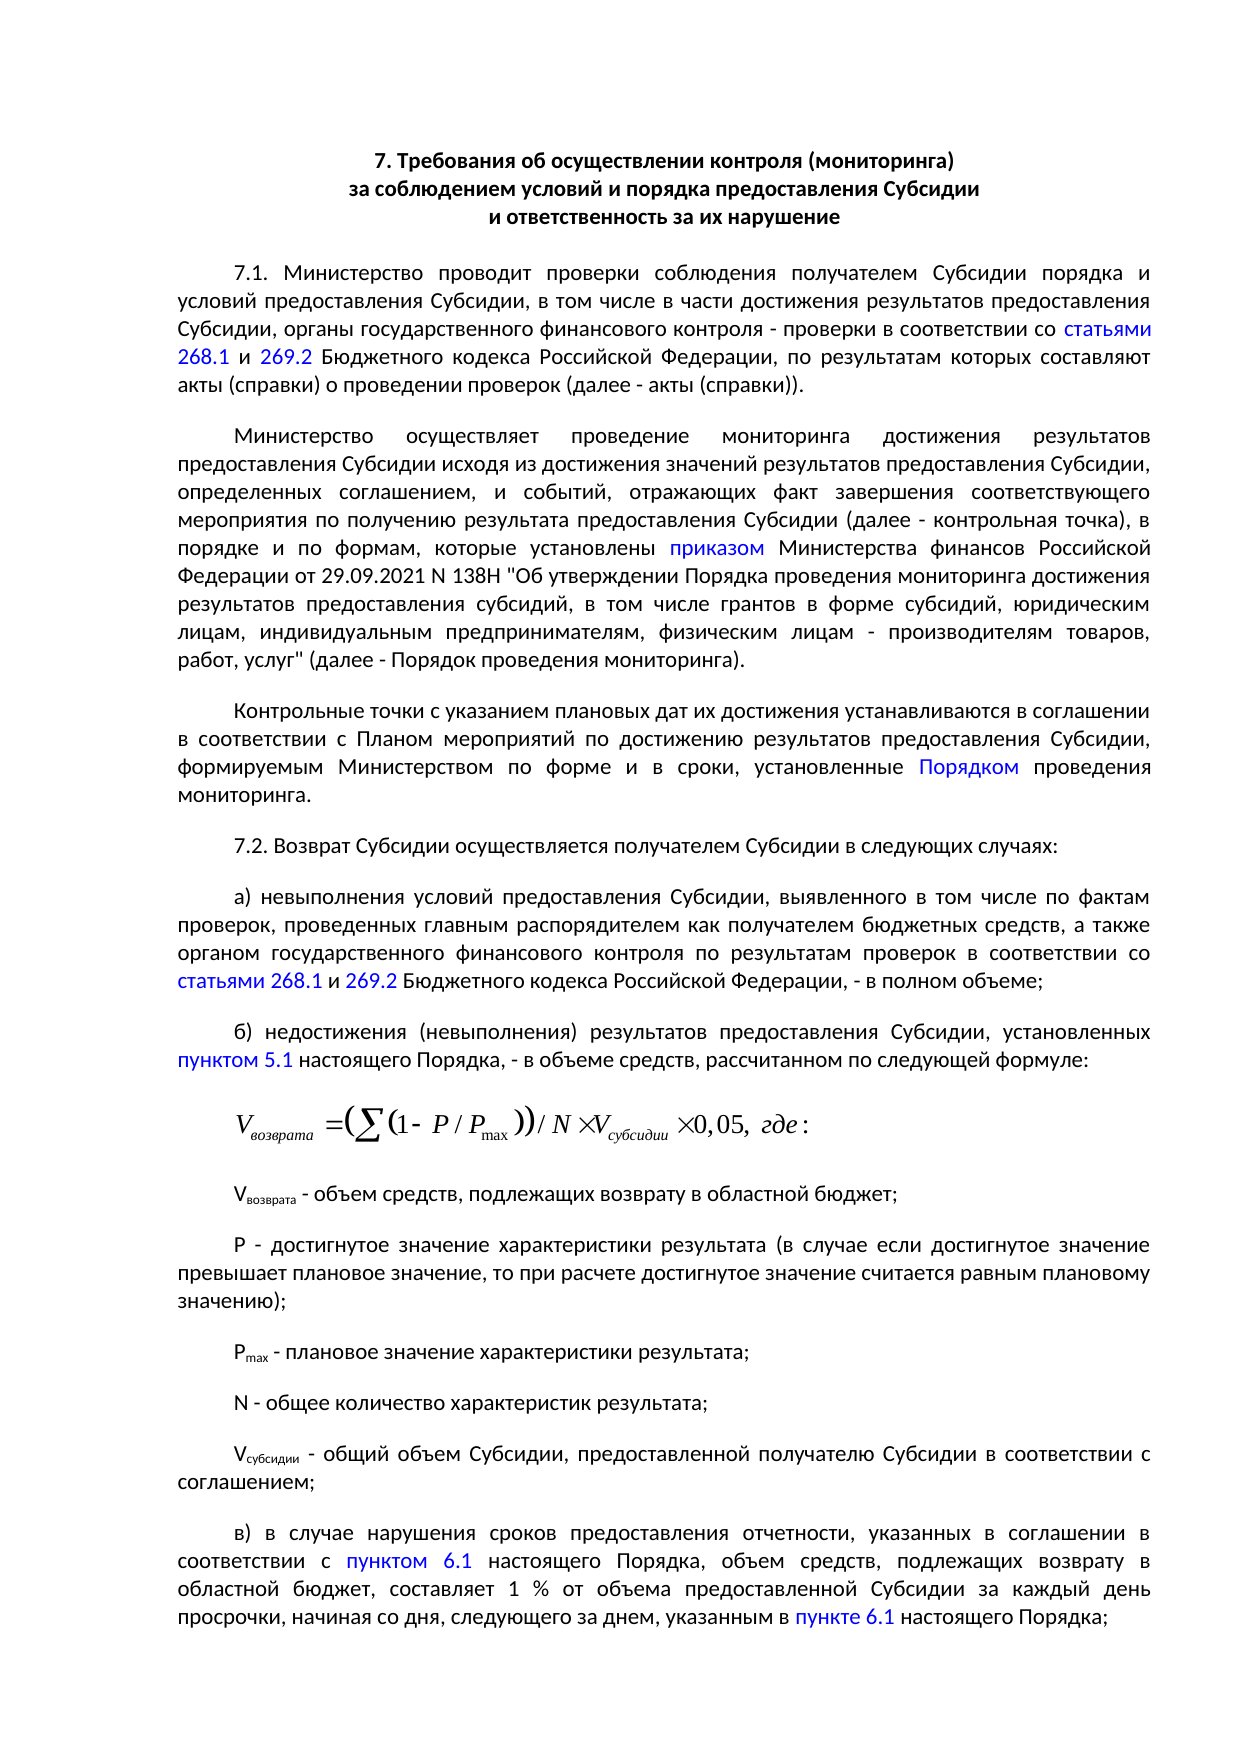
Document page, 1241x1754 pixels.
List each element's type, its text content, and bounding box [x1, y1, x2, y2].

text в) в случае нарушения сроков предоставления отчетности, указанных в соглашении в соответствии с пунктом 6.1 настоящего Порядка, объем средств, подлежащих возврату в областной бюджет, составляет 1 % от объема предоставленной Субсидии за каждый день просрочки, начиная со дня, следующего за днем, указанным в пункте 6.1 настоящего Порядка; [177, 1518, 1152, 1630]
text 7.2. Возврат Субсидии осуществляется получателем Субсидии в следующих случаях: [177, 831, 1152, 859]
title и ответственность за их нарушение [177, 202, 1152, 230]
text N - общее количество характеристик результата; [177, 1388, 1152, 1416]
text Контрольные точки с указанием плановых дат их достижения устанавливаются в соглашении в соответствии с Планом мероприятий по достижению результатов предоставления Субсидии, формируемым Министерством по форме и в сроки, установленные Порядком проведения мониторинга. [177, 696, 1152, 808]
text Pmax - плановое значение характеристики результата; [177, 1337, 1152, 1365]
text P - достигнутое значение характеристики результата (в случае если достигнутое значение превышает плановое значение, то при расчете достигнутое значение считается равным плановому значению); [177, 1230, 1152, 1314]
text 7.1. Министерство проводит проверки соблюдения получателем Субсидии порядка и условий предоставления Субсидии, в том числе в части достижения результатов предоставления Субсидии, органы государственного финансового контроля - проверки в соответствии со статьями 268.1 и 269.2 Бюджетного кодекса Российской Федерации, по результатам которых составляют акты (справки) о проведении проверок (далее - акты (справки)). [177, 258, 1152, 398]
text Vсубсидии - общий объем Субсидии, предоставленной получателю Субсидии в соответствии с соглашением; [177, 1439, 1152, 1495]
title за соблюдением условий и порядка предоставления Субсидии [177, 174, 1152, 202]
text Vвозврата - объем средств, подлежащих возврату в областной бюджет; [177, 1179, 1152, 1207]
text Министерство осуществляет проведение мониторинга достижения результатов предоставления Субсидии исходя из достижения значений результатов предоставления Субсидии, определенных соглашением, и событий, отражающих факт завершения соответствующего мероприятия по получению результата предоставления Субсидии (далее - контрольная точка), в порядке и по формам, которые установлены приказом Министерства финансов Российской Федерации от 29.09.2021 N 138Н "Об утверждении Порядка проведения мониторинга достижения результатов предоставления субсидий, в том числе грантов в форме субсидий, юридическим лицам, индивидуальным предпринимателям, физическим лицам - производителям товаров, работ, услуг" (далее - Порядок проведения мониторинга). [177, 421, 1152, 673]
text а) невыполнения условий предоставления Субсидии, выявленного в том числе по фактам проверок, проведенных главным распорядителем как получателем бюджетных средств, а также органом государственного финансового контроля по результатам проверок в соответствии со статьями 268.1 и 269.2 Бюджетного кодекса Российской Федерации, - в полном объеме; [177, 882, 1152, 994]
title 7. Требования об осуществлении контроля (мониторинга) [177, 146, 1152, 174]
text б) недостижения (невыполнения) результатов предоставления Субсидии, установленных пунктом 5.1 настоящего Порядка, - в объеме средств, рассчитанном по следующей формуле: [177, 1017, 1152, 1073]
